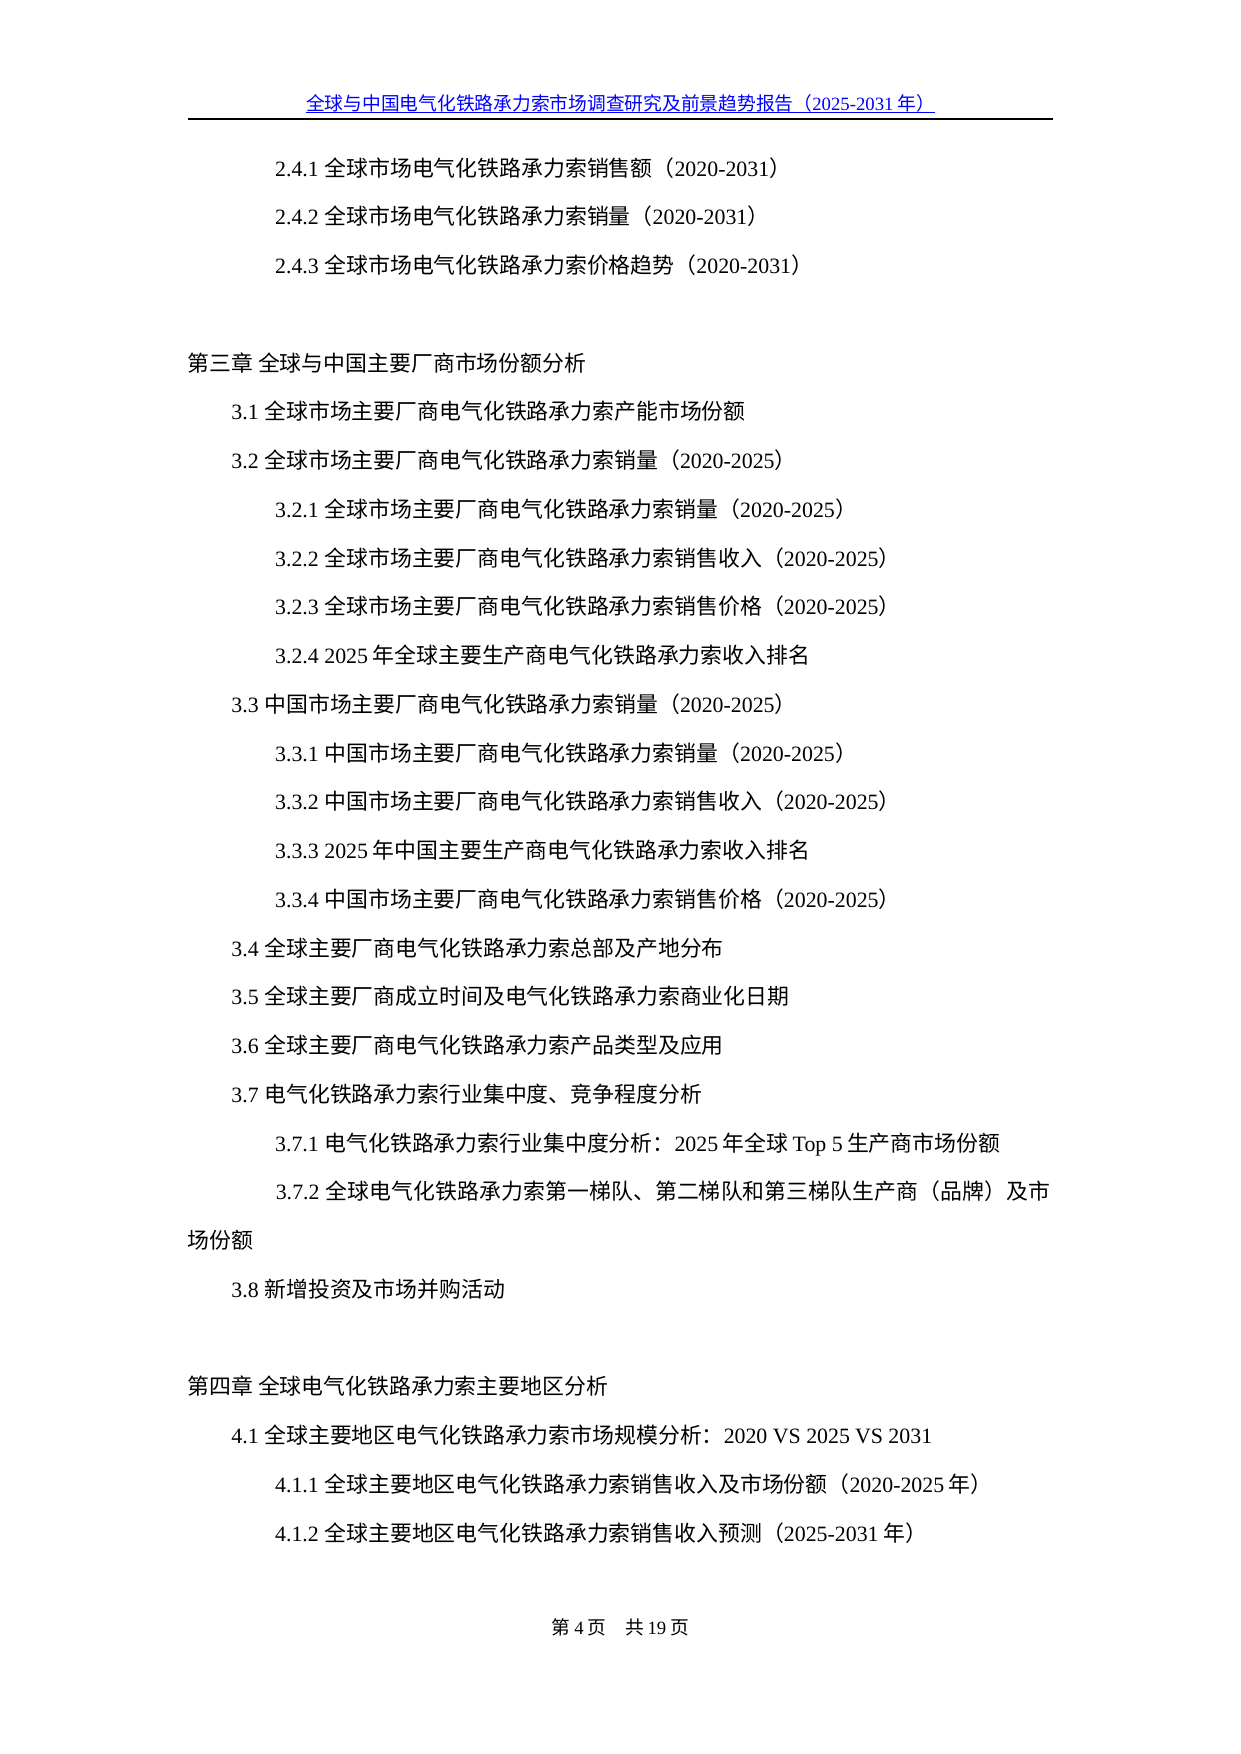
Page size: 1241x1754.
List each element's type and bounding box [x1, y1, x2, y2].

text [187, 150, 1053, 1548]
